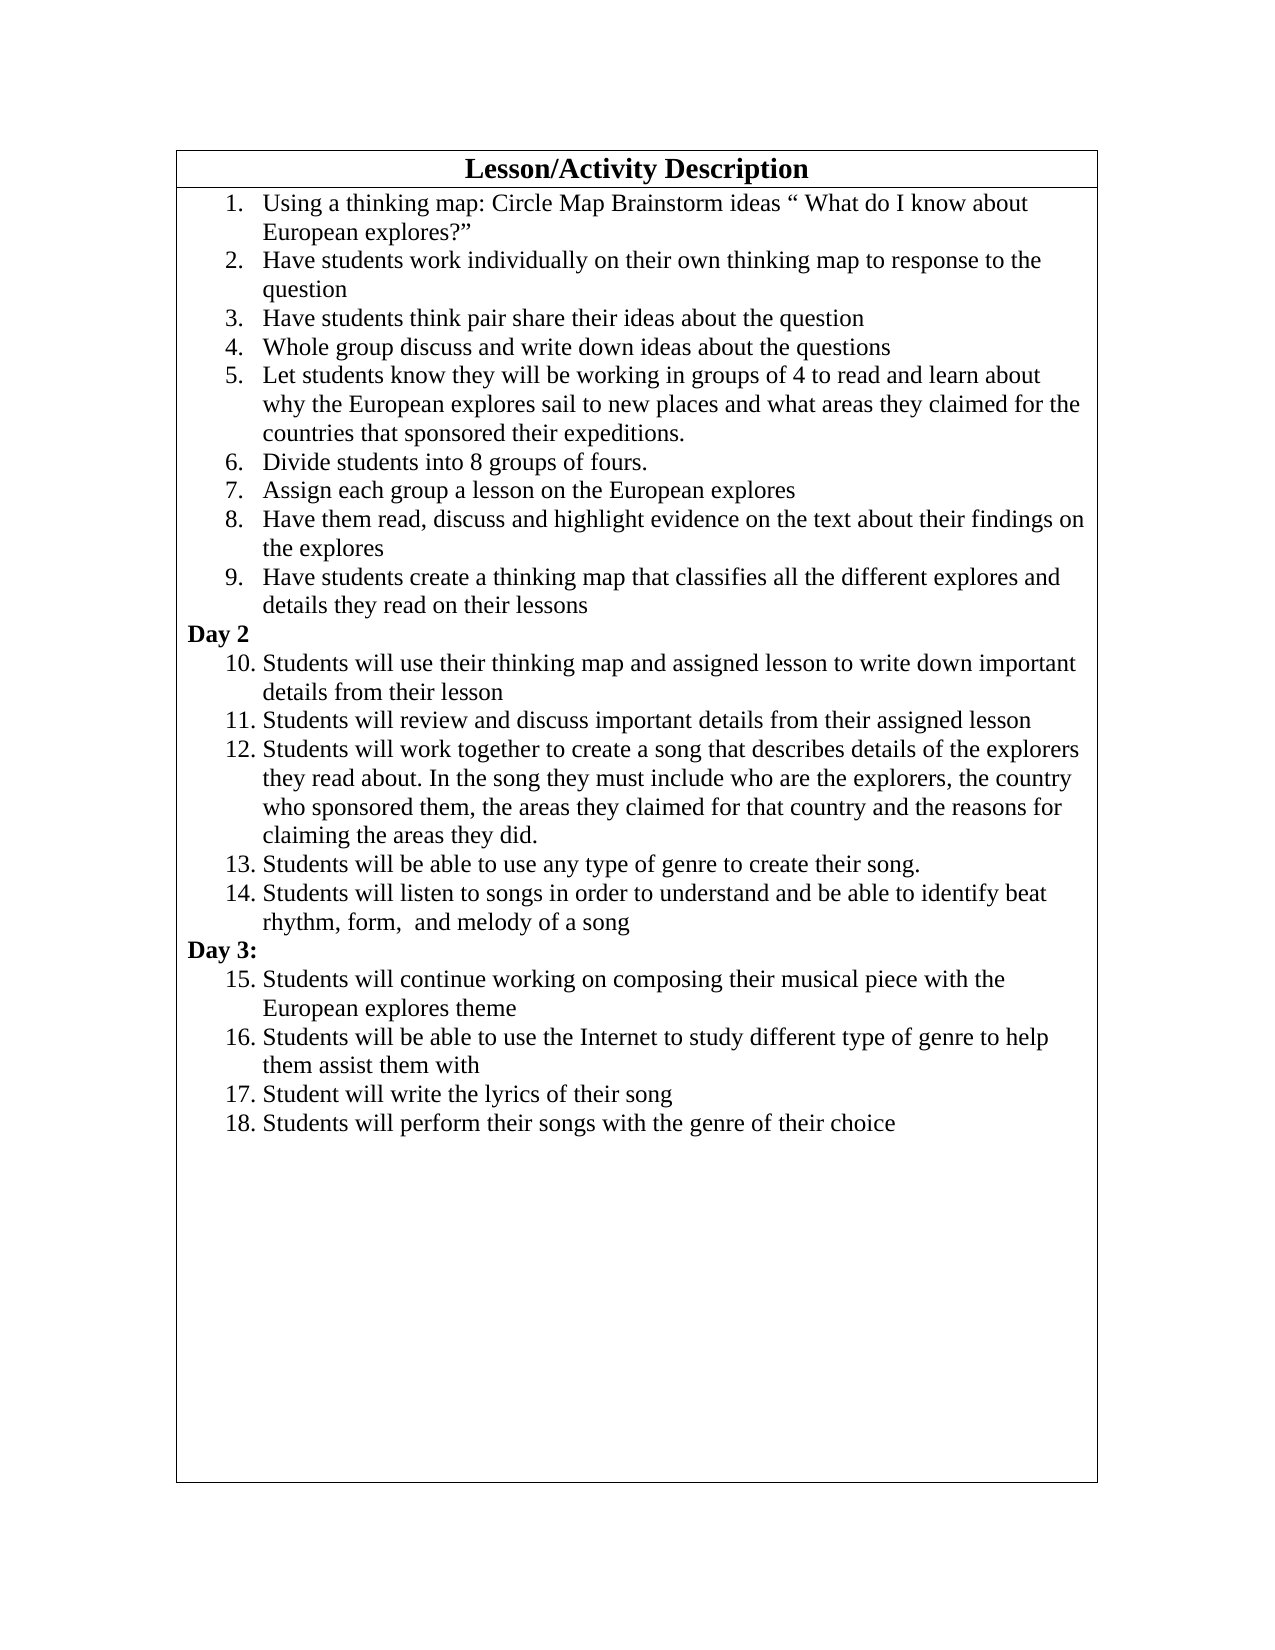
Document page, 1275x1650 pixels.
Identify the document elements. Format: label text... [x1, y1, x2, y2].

table_cell Lesson/Activity Description [177, 151, 1097, 187]
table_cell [177, 188, 1097, 1482]
